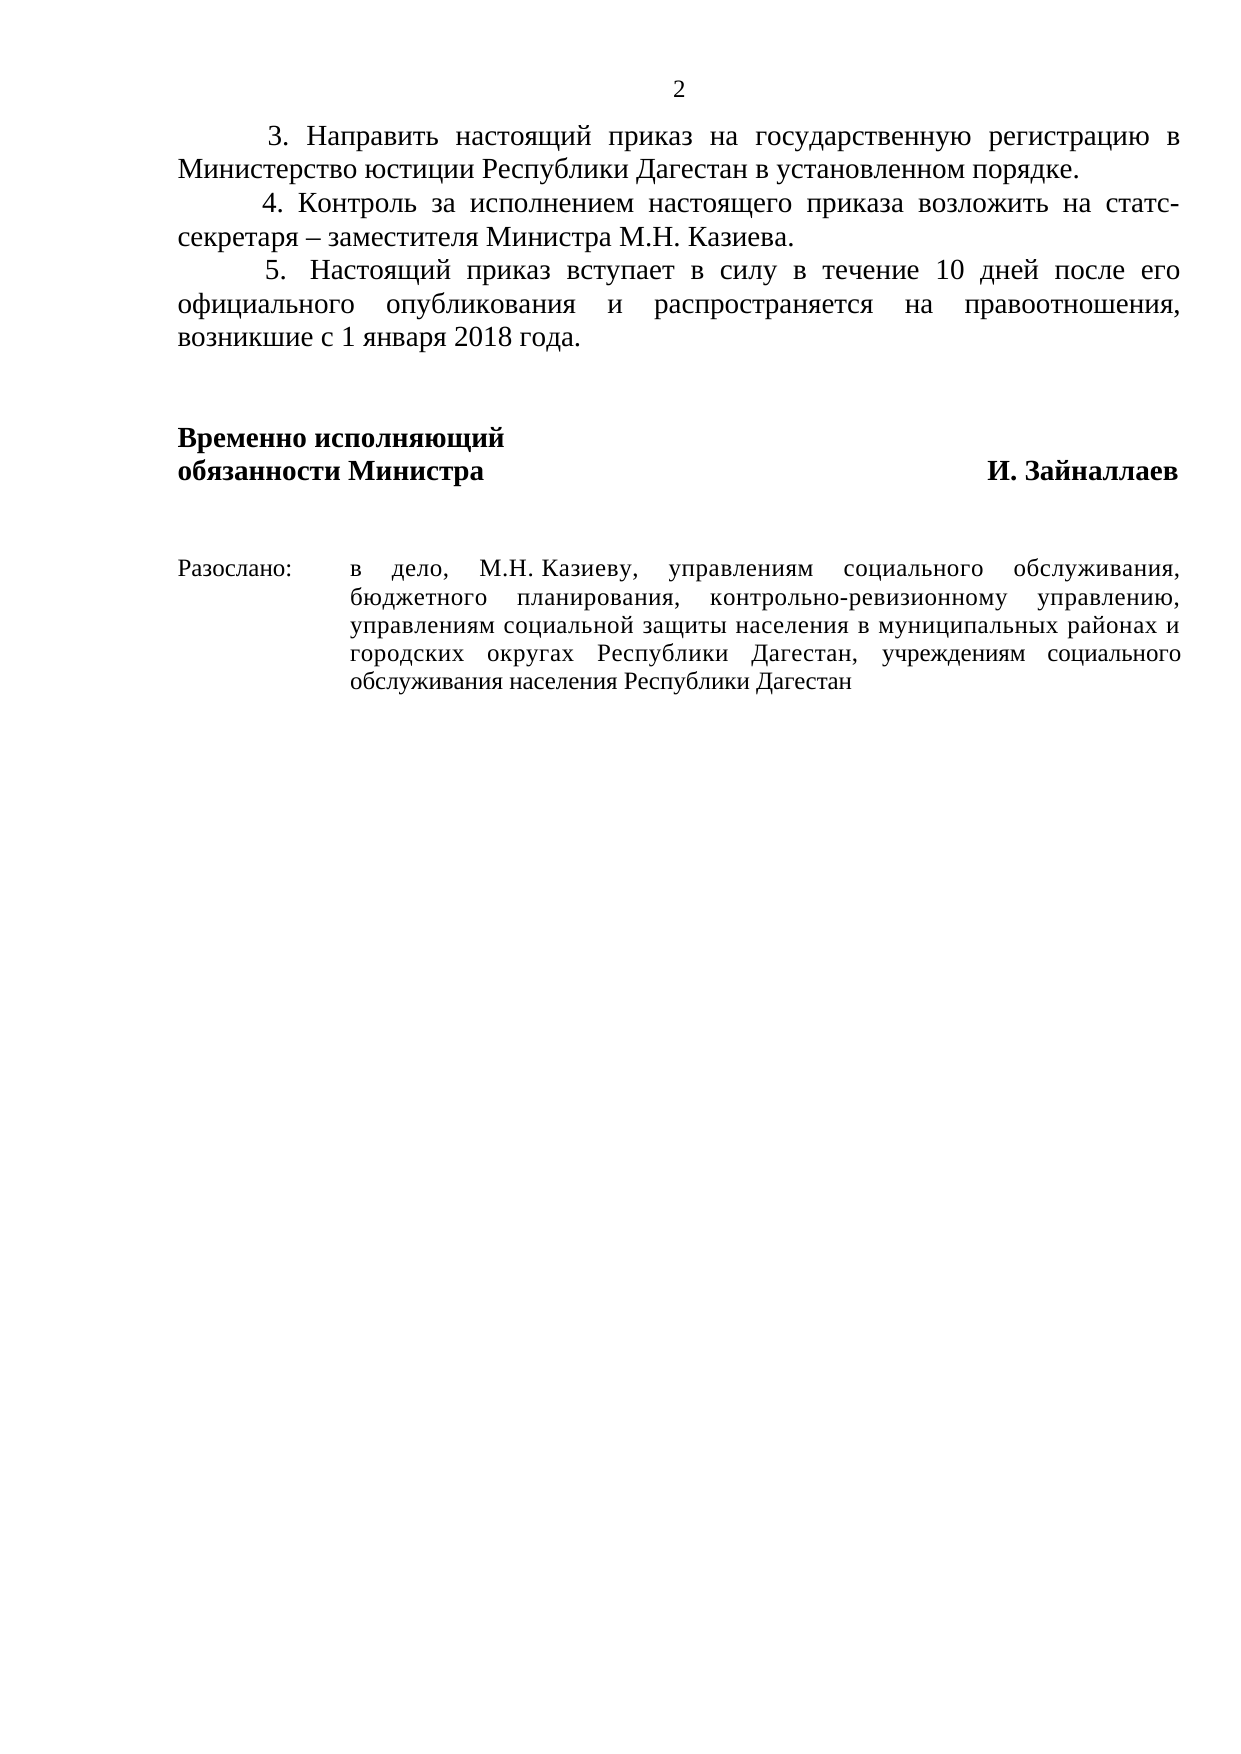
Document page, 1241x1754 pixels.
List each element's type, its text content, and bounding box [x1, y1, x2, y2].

text 3. Направить настоящий приказ на государственную регистрацию в Министерство юстиции Республики Дагестан в установленном порядке. [177, 118, 1181, 185]
text 5. Настоящий приказ вступает в силу в течение 10 дней после его официального опубликования и распространяется на правоотношения, возникшие с 1 января 2018 года. [177, 252, 1181, 353]
text 4. Контроль за исполнением настоящего приказа возложить на статс-секретаря – заместителя Министра М.Н. Казиева. [177, 185, 1181, 252]
text обязанности Министра И. Зайналлаев [177, 453, 1181, 487]
table_header Разослано: [166, 554, 338, 695]
text Временно исполняющий [177, 420, 1181, 453]
table_header в дело, М.Н. Казиеву, управлениям социального обслуживания, бюджетного планирования, контрольно-ревизионному управлению, управлениям социальной защиты населения в муниципальных районах и городских округах Республики Дагестан, учреждениям социального обслуживания населения Республики Дагестан [339, 554, 1192, 695]
